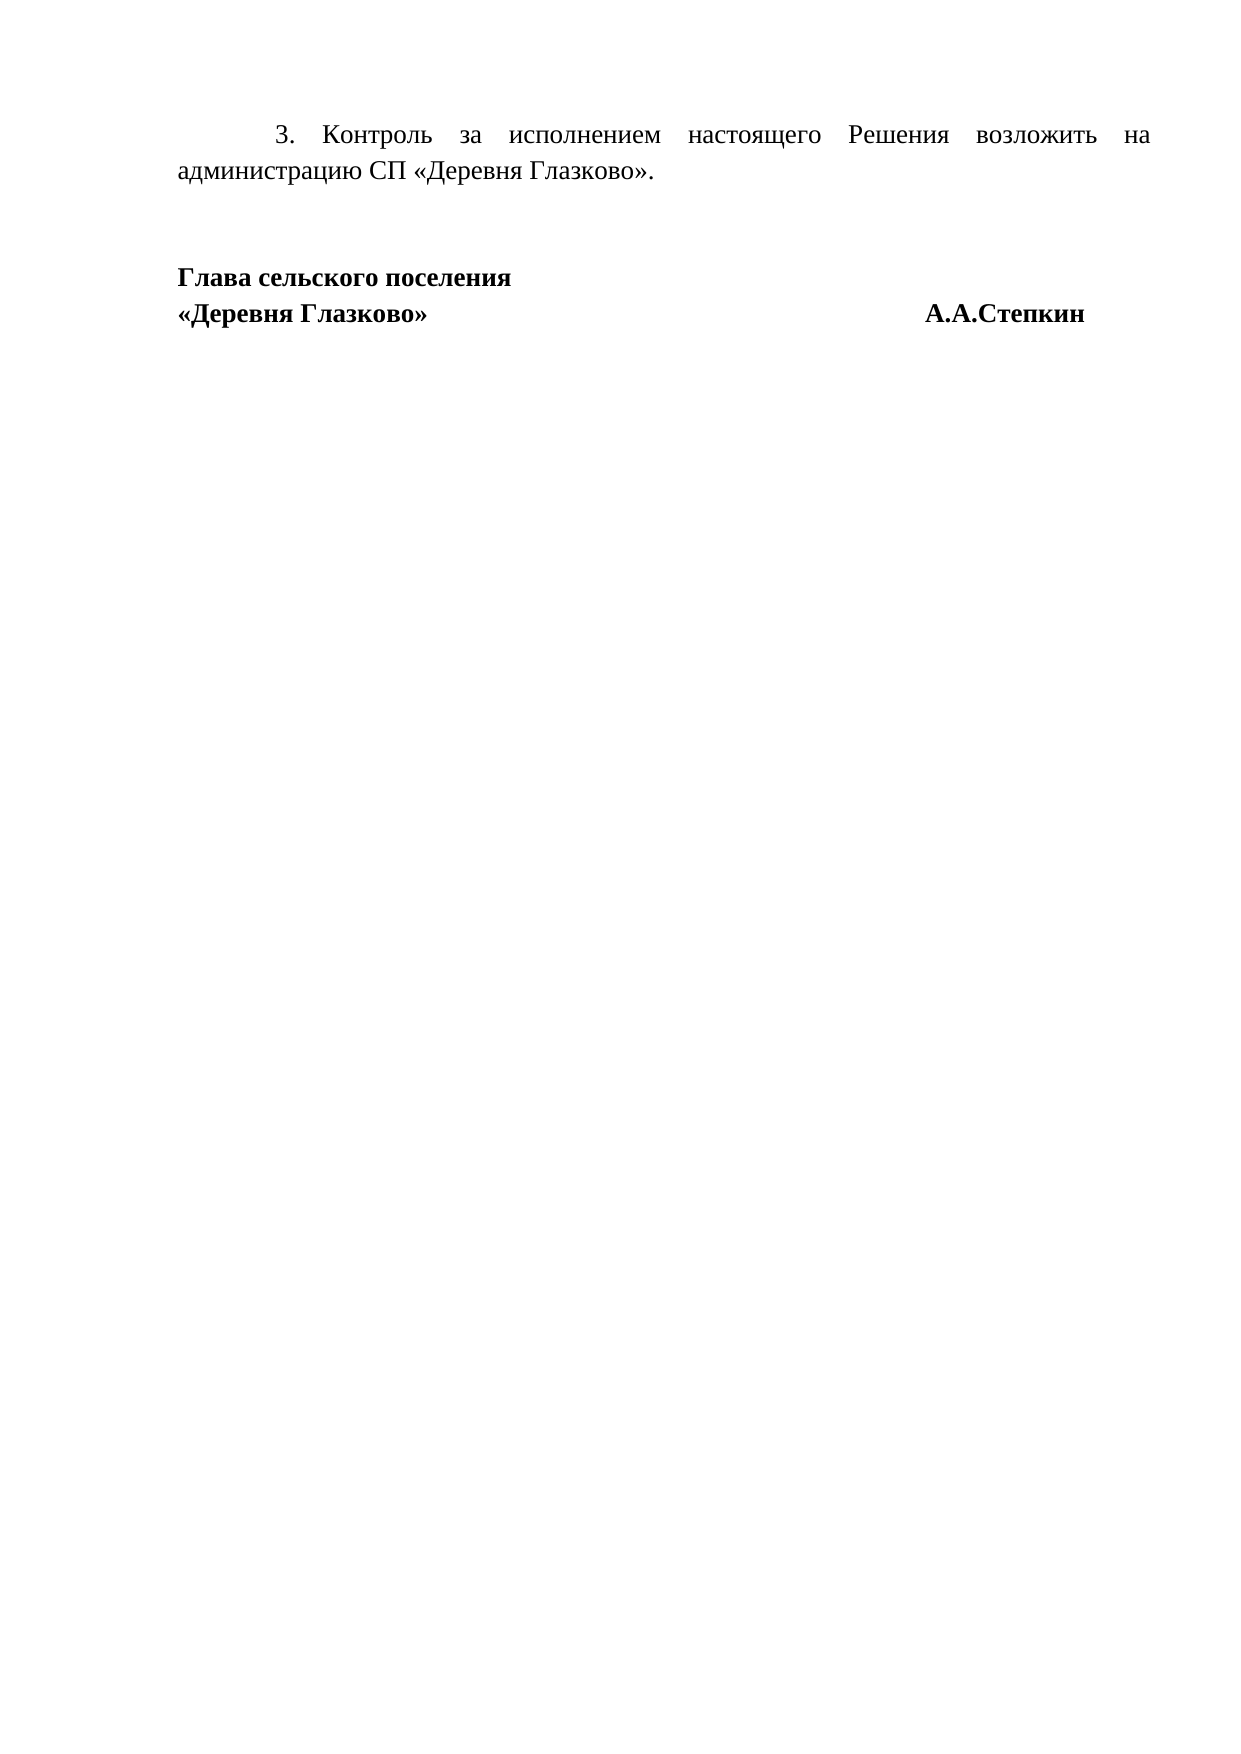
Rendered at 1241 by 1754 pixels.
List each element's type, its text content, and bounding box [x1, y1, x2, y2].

text 3. Контроль за исполнением настоящего Решения возложить на администрацию СП «Деревня Глазково». [177, 118, 1152, 185]
text Глава сельского поселения [177, 261, 1152, 292]
text «Деревня Глазково» А.А.Степкин [177, 297, 1152, 328]
